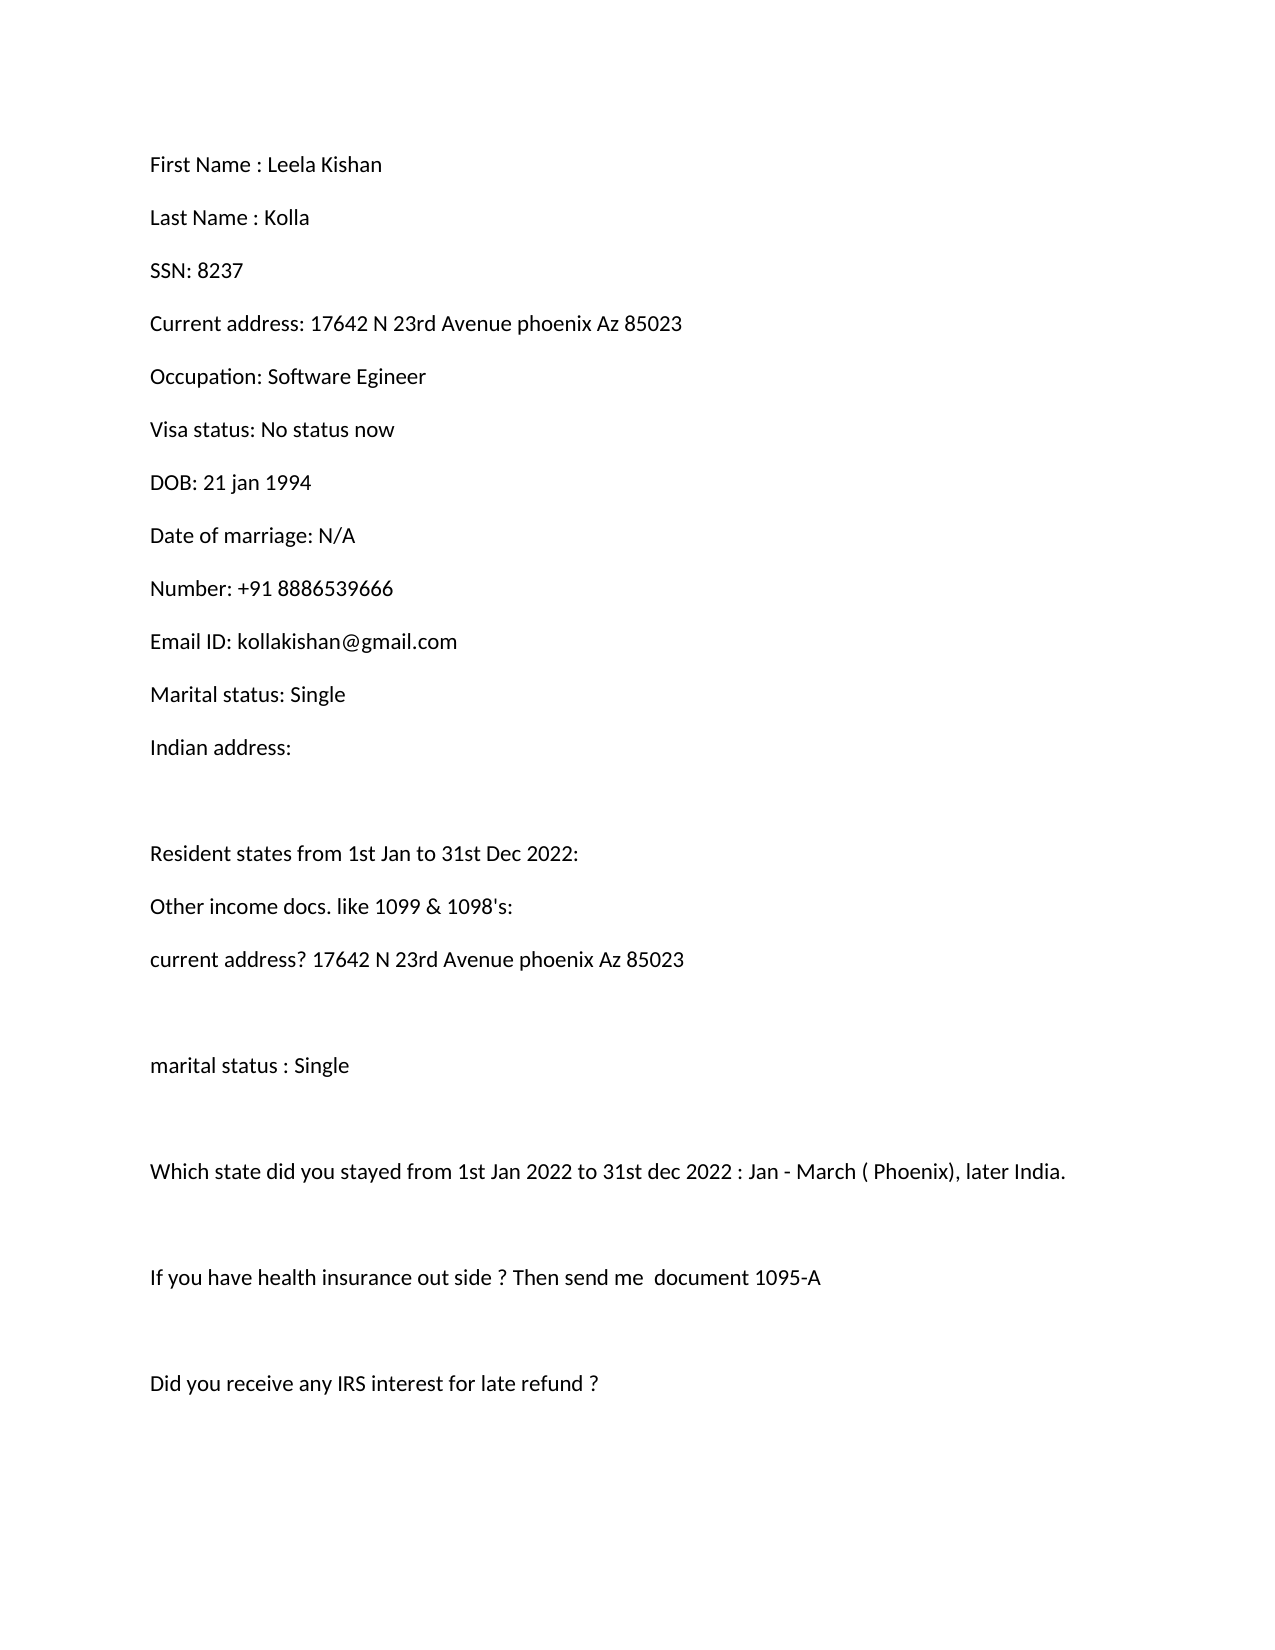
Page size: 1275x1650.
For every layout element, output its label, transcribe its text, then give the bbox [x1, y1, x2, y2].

text SSN: 8237 [150, 256, 1125, 284]
text Which state did you stayed from 1st Jan 2022 to 31st dec 2022 : Jan - March ( Phoenix), later India. [150, 1157, 1125, 1185]
text DOB: 21 jan 1994 [150, 468, 1125, 496]
text current address? 17642 N 23rd Avenue phoenix Az 85023 [150, 945, 1125, 973]
text Number: +91 8886539666 [150, 574, 1125, 602]
text If you have health insurance out side ? Then send me document 1095-A [150, 1263, 1125, 1291]
text Visa status: No status now [150, 415, 1125, 443]
text Indian address: [150, 733, 1125, 761]
text marital status : Single [150, 1051, 1125, 1079]
text First Name : Leela Kishan [150, 150, 1125, 178]
text Other income docs. like 1099 & 1098's: [150, 892, 1125, 920]
text Last Name : Kolla [150, 203, 1125, 231]
text Email ID: kollakishan@gmail.com [150, 627, 1125, 655]
text Did you receive any IRS interest for late refund ? [150, 1369, 1125, 1397]
text Current address: 17642 N 23rd Avenue phoenix Az 85023 [150, 309, 1125, 337]
text Marital status: Single [150, 680, 1125, 708]
text Date of marriage: N/A [150, 521, 1125, 549]
text Resident states from 1st Jan to 31st Dec 2022: [150, 839, 1125, 867]
text Occupation: Software Egineer [150, 362, 1125, 390]
